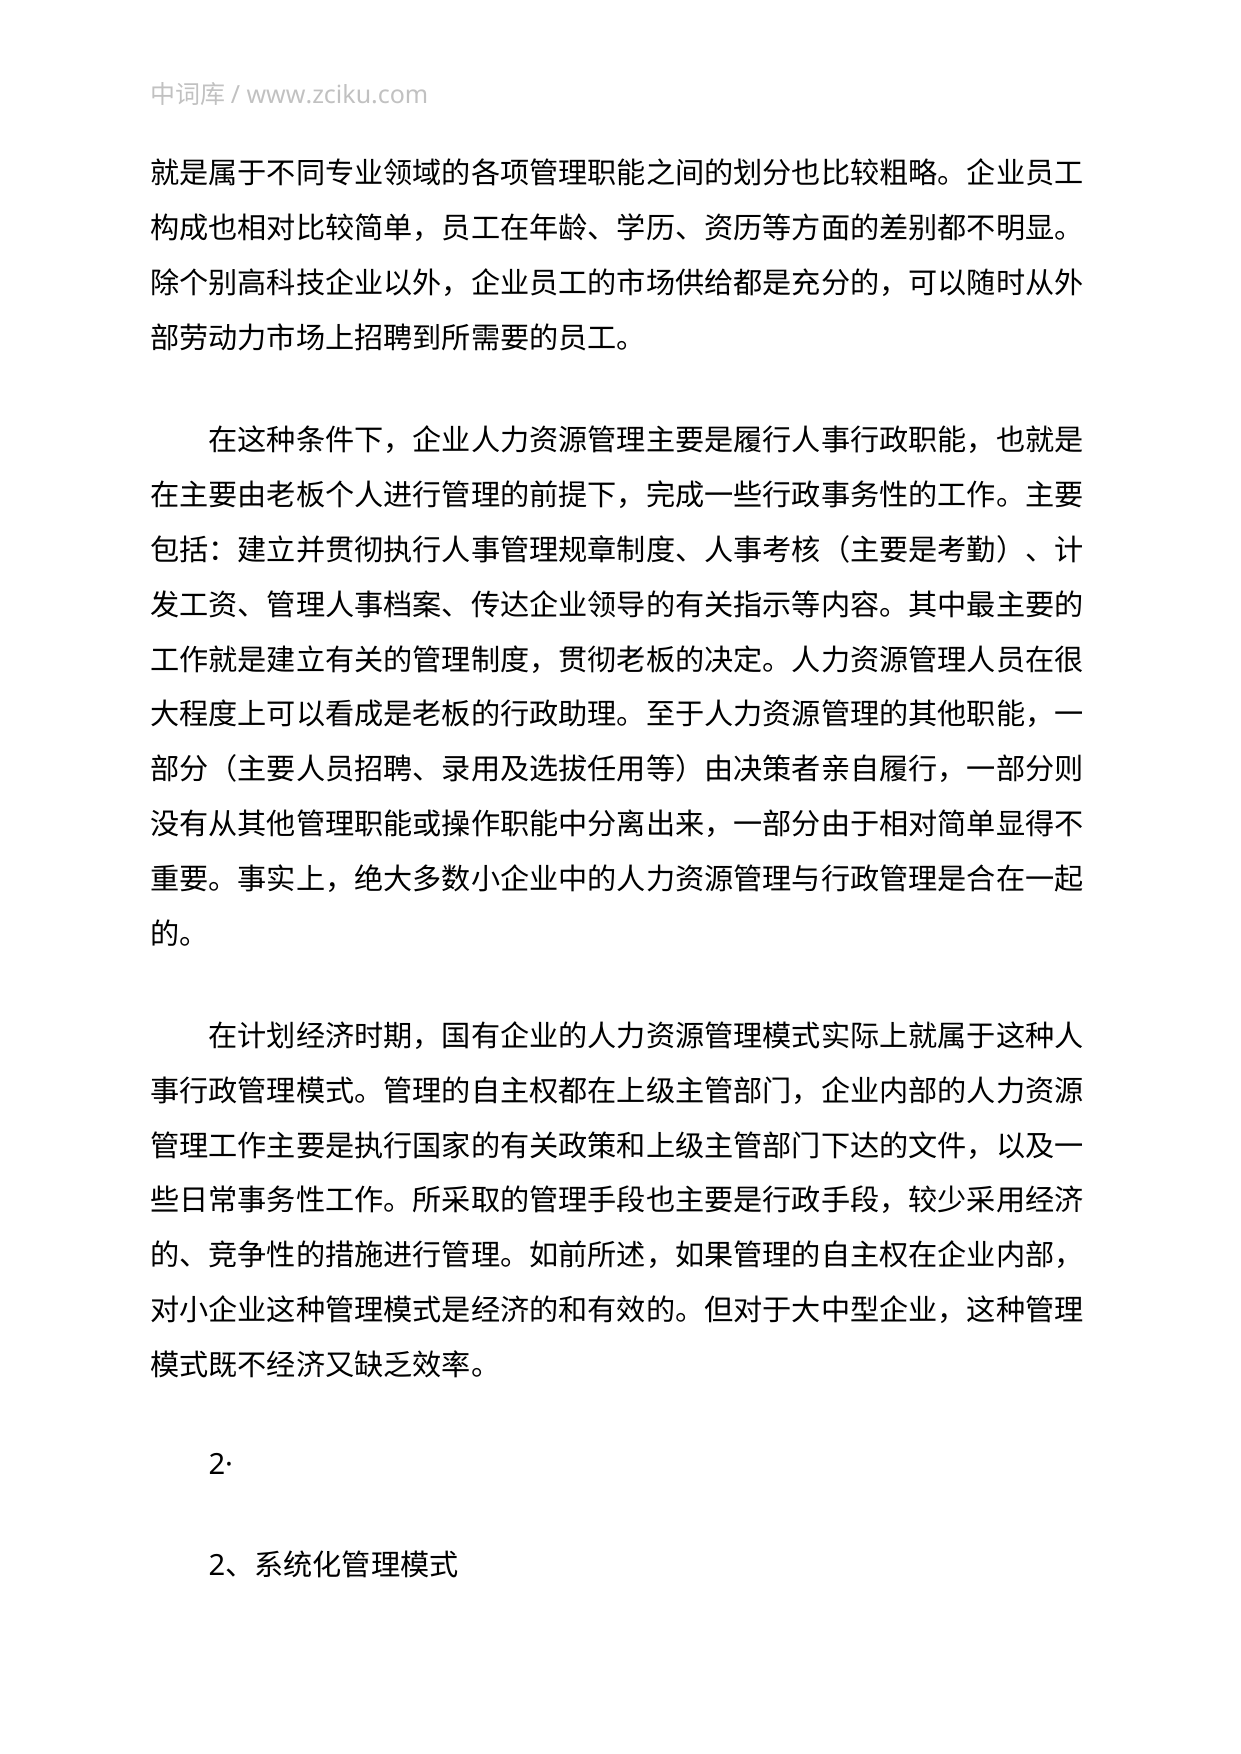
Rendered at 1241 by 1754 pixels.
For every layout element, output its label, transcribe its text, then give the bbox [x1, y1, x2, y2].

text 在这种条件下，企业人力资源管理主要是履行人事行政职能，也就是在主要由老板个人进行管理的前提下，完成一些行政事务性的工作。主要包括：建立并贯彻执行人事管理规章制度、人事考核（主要是考勤）、计发工资、管理人事档案、传达企业领导的有关指示等内容。其中最主要的工作就是建立有关的管理制度，贯彻老板的决定。人力资源管理人员在很大程度上可以看成是老板的行政助理。至于人力资源管理的其他职能，一部分（主要人员招聘、录用及选拔任用等）由决策者亲自履行，一部分则没有从其他管理职能或操作职能中分离出来，一部分由于相对简单显得不重要。事实上，绝大多数小企业中的人力资源管理与行政管理是合在一起的。 [150, 416, 1090, 953]
text 2· [150, 1443, 1090, 1483]
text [150, 150, 1090, 357]
text 在计划经济时期，国有企业的人力资源管理模式实际上就属于这种人事行政管理模式。管理的自主权都在上级主管部门，企业内部的人力资源管理工作主要是执行国家的有关政策和上级主管部门下达的文件，以及一些日常事务性工作。所采取的管理手段也主要是行政手段，较少采用经济的、竞争性的措施进行管理。如前所述，如果管理的自主权在企业内部，对小企业这种管理模式是经济的和有效的。但对于大中型企业，这种管理模式既不经济又缺乏效率。 [150, 1012, 1090, 1384]
text 2、系统化管理模式 [150, 1542, 1090, 1584]
